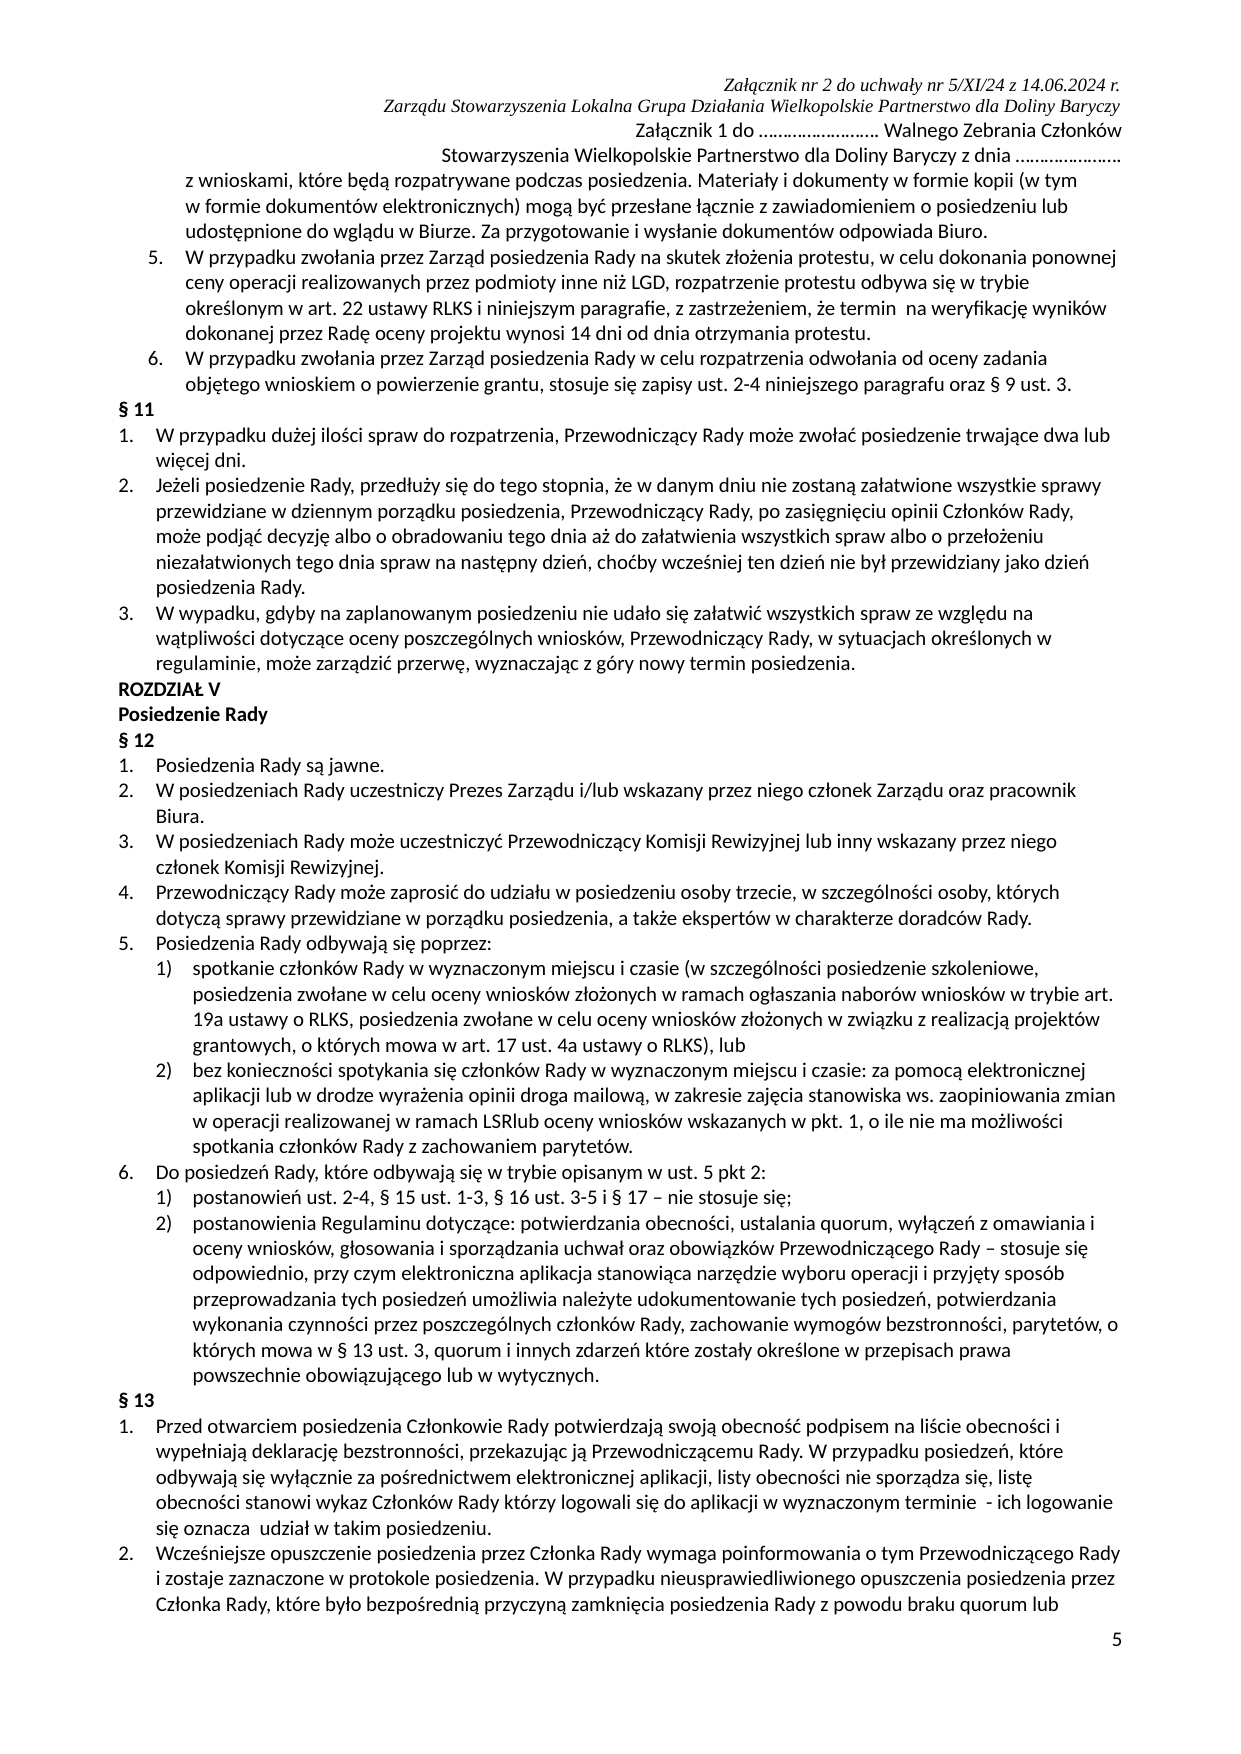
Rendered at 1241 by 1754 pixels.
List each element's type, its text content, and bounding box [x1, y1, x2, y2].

text § 12 [118, 727, 1122, 752]
list Jeżeli posiedzenie Rady, przedłuży się do tego stopnia, że w danym dniu nie zostaną załatwione wszystkie sprawy przewidziane w dziennym porządku posiedzenia, Przewodniczący Rady, po zasięgnięciu opinii Członków Rady, może podjąć decyzję albo o obradowaniu tego dnia aż do załatwienia wszystkich spraw albo o przełożeniu niezałatwionych tego dnia spraw na następny dzień, choćby wcześniej ten dzień nie był przewidziany jako dzień posiedzenia Rady. [118, 473, 1122, 600]
list W posiedzeniach Rady może uczestniczyć Przewodniczący Komisji Rewizyjnej lub inny wskazany przez niego członek Komisji Rewizyjnej. [118, 828, 1122, 879]
list Do posiedzeń Rady, które odbywają się w trybie opisanym w ust. 5 pkt 2: [118, 1159, 1122, 1184]
list Posiedzenia Rady odbywają się poprzez: [118, 930, 1122, 956]
text § 11 [118, 396, 1122, 422]
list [118, 1540, 1122, 1616]
list Posiedzenia Rady są jawne. [118, 752, 1122, 778]
text ROZDZIAŁ V [118, 676, 1122, 701]
list Przewodniczący Rady może zaprosić do udziału w posiedzeniu osoby trzecie, w szczególności osoby, których dotyczą sprawy przewidziane w porządku posiedzenia, a także ekspertów w charakterze doradców Rady. [118, 879, 1122, 930]
list spotkanie członków Rady w wyznaczonym miejscu i czasie (w szczególności posiedzenie szkoleniowe, posiedzenia zwołane w celu oceny wniosków złożonych w ramach ogłaszania naborów wniosków w trybie art. 19a ustawy o RLKS, posiedzenia zwołane w celu oceny wniosków złożonych w związku z realizacją projektów grantowych, o których mowa w art. 17 ust. 4a ustawy o RLKS), lub [155, 956, 1122, 1057]
list W przypadku zwołania przez Zarząd posiedzenia Rady w celu rozpatrzenia odwołania od oceny zadania objętego wnioskiem o powierzenie grantu, stosuje się zapisy ust. 2-4 niniejszego paragrafu oraz § 9 ust. 3. [148, 346, 1122, 396]
list W przypadku dużej ilości spraw do rozpatrzenia, Przewodniczący Rady może zwołać posiedzenie trwające dwa lub więcej dni. [118, 422, 1122, 473]
list W wypadku, gdyby na zaplanowanym posiedzeniu nie udało się załatwić wszystkich spraw ze względu na wątpliwości dotyczące oceny poszczególnych wniosków, Przewodniczący Rady, w sytuacjach określonych w regulaminie, może zarządzić przerwę, wyznaczając z góry nowy termin posiedzenia. [118, 600, 1122, 676]
list postanowień ust. 2-4, § 15 ust. 1-3, § 16 ust. 3-5 i § 17 – nie stosuje się; [155, 1184, 1122, 1210]
list bez konieczności spotykania się członków Rady w wyznaczonym miejscu i czasie: za pomocą elektronicznej aplikacji lub w drodze wyrażenia opinii droga mailową, w zakresie zajęcia stanowiska ws. zaopiniowania zmian w operacji realizowanej w ramach LSRlub oceny wniosków wskazanych w pkt. 1, o ile nie ma możliwości spotkania członków Rady z zachowaniem parytetów. [155, 1057, 1122, 1159]
list Przed otwarciem posiedzenia Członkowie Rady potwierdzają swoją obecność podpisem na liście obecności i wypełniają deklarację bezstronności, przekazując ją Przewodniczącemu Rady. W przypadku posiedzeń, które odbywają się wyłącznie za pośrednictwem elektronicznej aplikacji, listy obecności nie sporządza się, listę obecności stanowi wykaz Członków Rady którzy logowali się do aplikacji w wyznaczonym terminie - ich logowanie się oznacza udział w takim posiedzeniu. [118, 1413, 1122, 1540]
text Posiedzenie Rady [118, 701, 1122, 727]
text § 13 [118, 1388, 1122, 1413]
list postanowienia Regulaminu dotyczące: potwierdzania obecności, ustalania quorum, wyłączeń z omawiania i oceny wniosków, głosowania i sporządzania uchwał oraz obowiązków Przewodniczącego Rady – stosuje się odpowiednio, przy czym elektroniczna aplikacja stanowiąca narzędzie wyboru operacji i przyjęty sposób przeprowadzania tych posiedzeń umożliwia należyte udokumentowanie tych posiedzeń, potwierdzania wykonania czynności przez poszczególnych członków Rady, zachowanie wymogów bezstronności, parytetów, o których mowa w § 13 ust. 3, quorum i innych zdarzeń które zostały określone w przepisach prawa powszechnie obowiązującego lub w wytycznych. [155, 1210, 1122, 1388]
list W przypadku zwołania przez Zarząd posiedzenia Rady na skutek złożenia protestu, w celu dokonania ponownej ceny operacji realizowanych przez podmioty inne niż LGD, rozpatrzenie protestu odbywa się w trybie określonym w art. 22 ustawy RLKS i niniejszym paragrafie, z zastrzeżeniem, że termin na weryfikację wyników dokonanej przez Radę oceny projektu wynosi 14 dni od dnia otrzymania protestu. [148, 244, 1122, 346]
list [148, 168, 1122, 244]
list W posiedzeniach Rady uczestniczy Prezes Zarządu i/lub wskazany przez niego członek Zarządu oraz pracownik Biura. [118, 778, 1122, 828]
